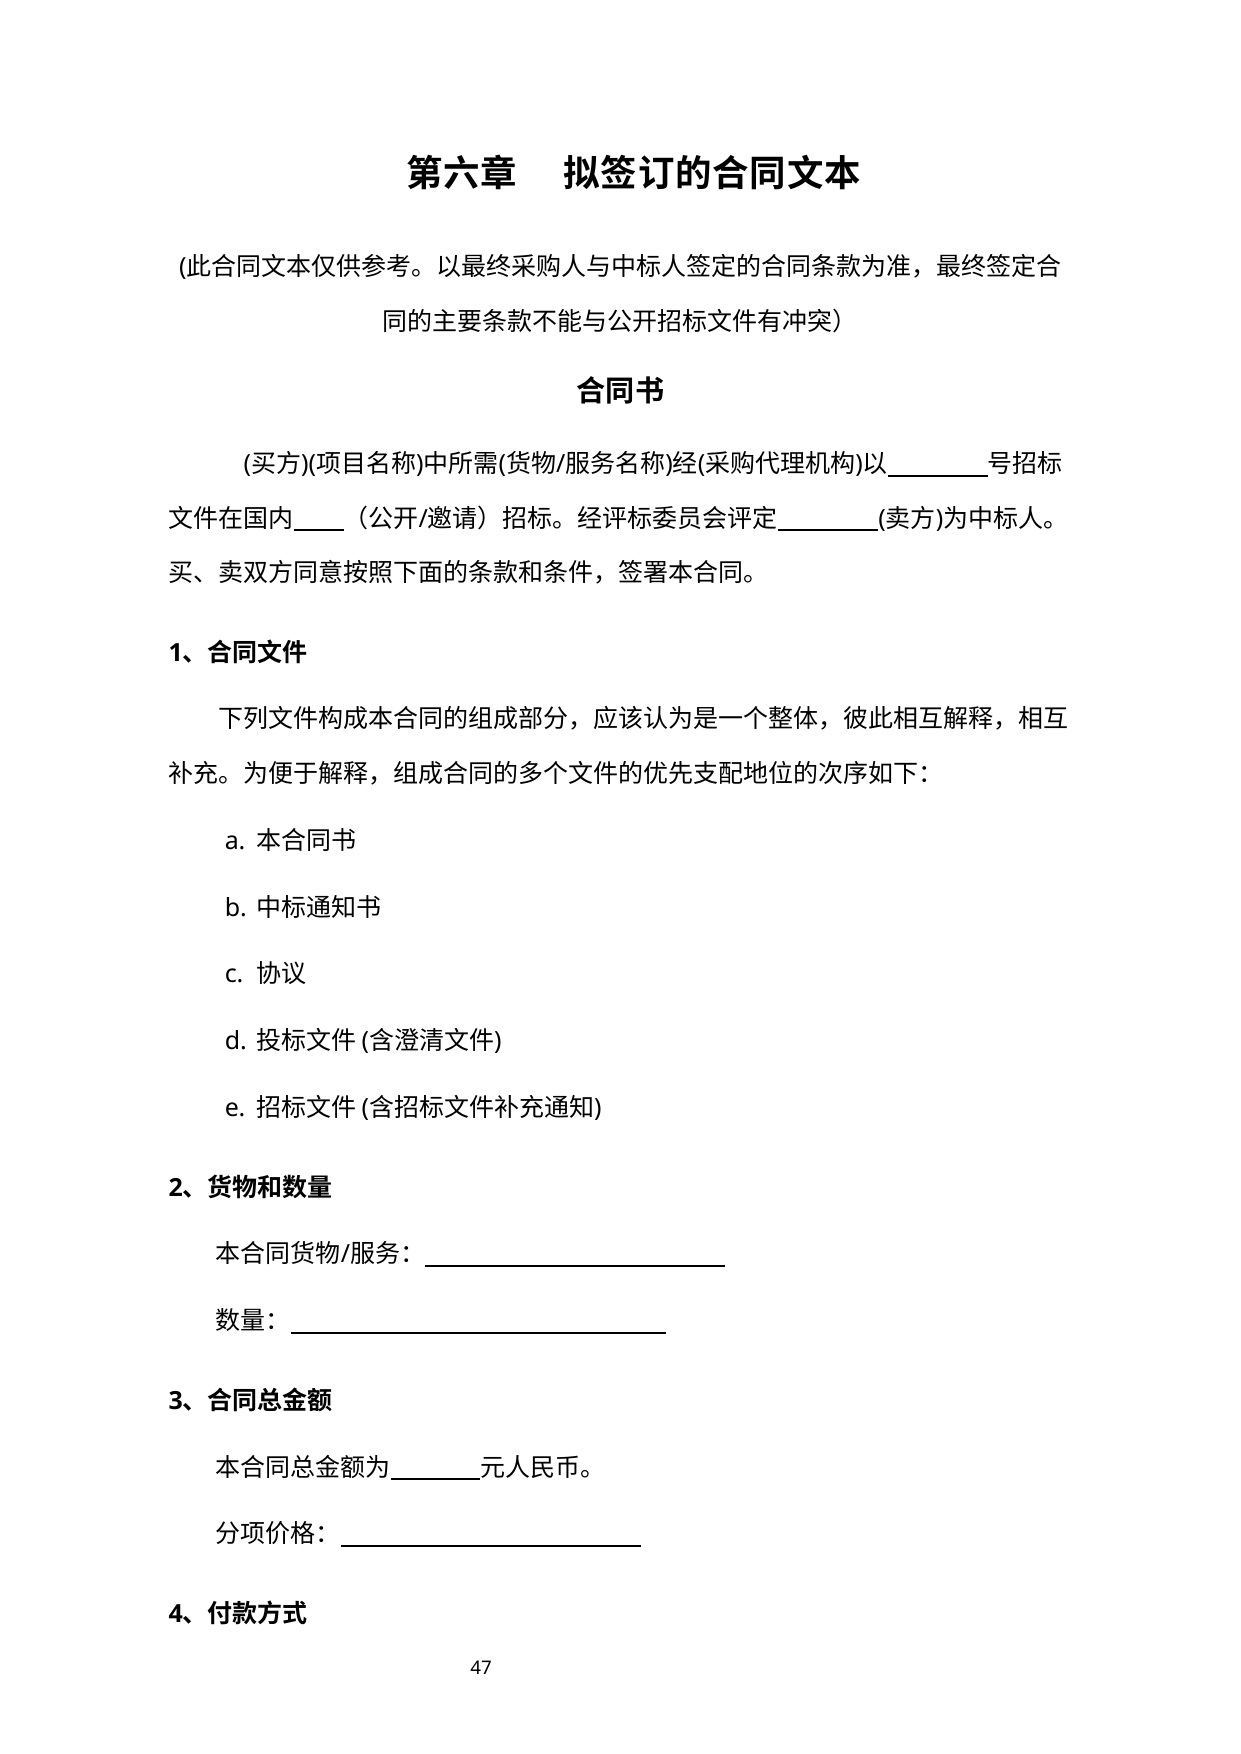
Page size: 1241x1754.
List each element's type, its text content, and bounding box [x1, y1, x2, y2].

text c. 协议 [168, 954, 1072, 990]
text 本合同总金额为 元人民币。 [168, 1447, 1072, 1483]
text b. 中标通知书 [168, 887, 1072, 923]
text d. 投标文件 (含澄清文件) [168, 1021, 1072, 1057]
text 数量： [168, 1301, 1072, 1337]
text 第六章 拟签订的合同文本 [406, 151, 1072, 196]
text (买方)(项目名称)中所需(货物/服务名称)经(采购代理机构)以 号招标文件在国内 （公开/邀请）招标。经评标委员会评定 (卖方)为中标人。买、卖双方同意按照下面的条款和条件，签署本合同。 [168, 444, 1072, 589]
text e. 招标文件 (含招标文件补充通知) [168, 1088, 1072, 1124]
text 本合同货物/服务： [168, 1234, 1072, 1270]
text 2、货物和数量 [168, 1167, 1072, 1203]
text 下列文件构成本合同的组成部分，应该认为是一个整体，彼此相互解释，相互补充。为便于解释，组成合同的多个文件的优先支配地位的次序如下： [168, 699, 1072, 789]
text 1、合同文件 [168, 632, 1072, 668]
text a. 本合同书 [168, 820, 1072, 856]
text 3、合同总金额 [168, 1380, 1072, 1416]
text 分项价格： [168, 1514, 1072, 1550]
text 合同书 [168, 368, 1072, 410]
text (此合同文本仅供参考。以最终采购人与中标人签定的合同条款为准，最终签定合同的主要条款不能与公开招标文件有冲突） [168, 247, 1072, 337]
text 4、付款方式 [168, 1593, 1072, 1629]
